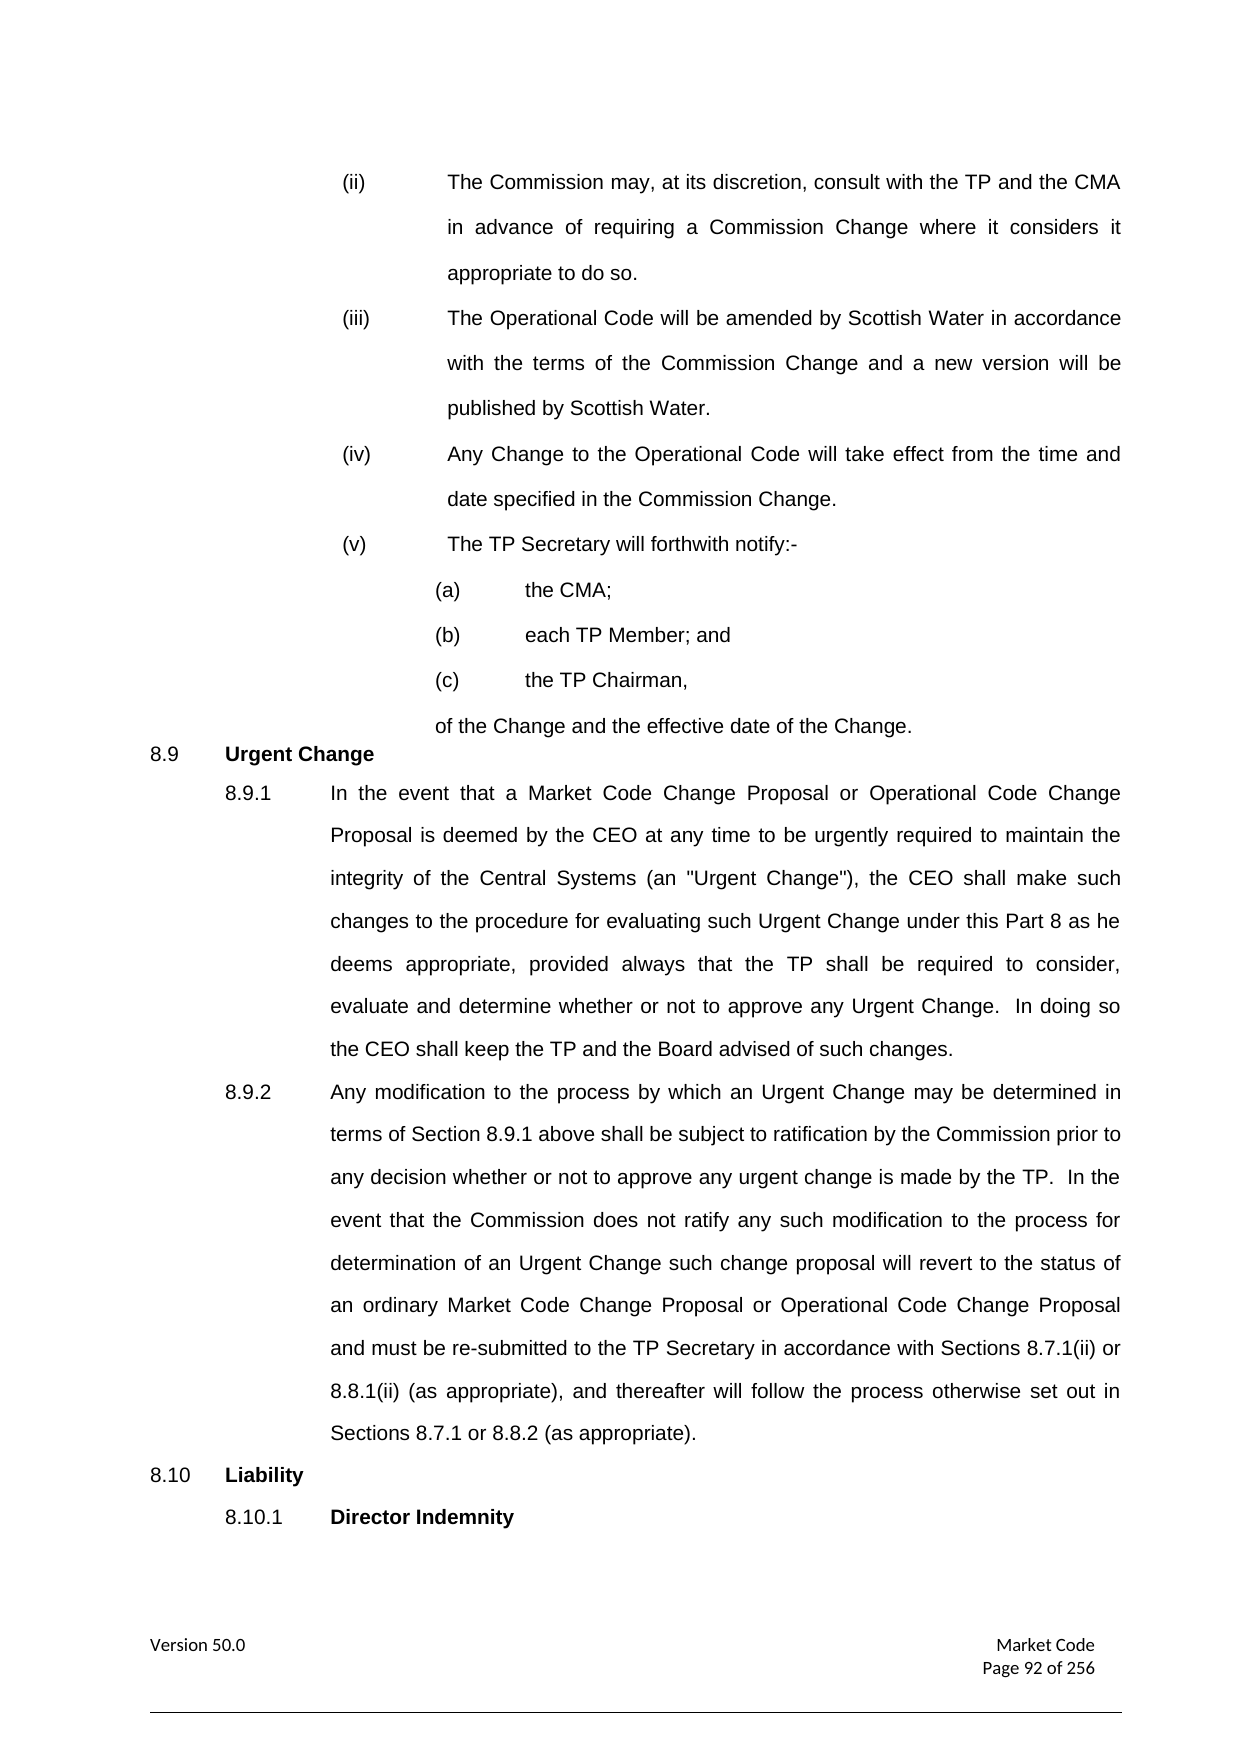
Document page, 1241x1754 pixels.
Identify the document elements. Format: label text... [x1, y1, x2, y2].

text In the event that a Market Code Change Proposal or Operational Code Change Proposal is deemed by the CEO at any time to be urgently required to maintain the integrity of the Central Systems (an "Urgent Change"), the CEO shall make such changes to the procedure for evaluating such Urgent Change under this Part 8 as he deems appropriate, provided always that the TP shall be required to consider, evaluate and determine whether or not to approve any Urgent Change. In doing so the CEO shall keep the TP and the Board advised of such changes. [225, 766, 1122, 1065]
text of the Change and the effective date of the Change. [435, 697, 1122, 742]
text Liability [150, 1449, 1122, 1491]
text (b) each TP Member; and [435, 606, 1122, 651]
text Any Change to the Operational Code will take effect from the time and date specified in the Commission Change. [342, 425, 1122, 516]
text (c) the TP Chairman, [435, 651, 1122, 697]
text The TP Secretary will forthwith notify:- [342, 516, 1122, 561]
text The Operational Code will be amended by Scottish Water in accordance with the terms of the Commission Change and a new version will be published by Scottish Water. [342, 289, 1122, 425]
text (a) the ; [435, 561, 1122, 606]
text The Commission may, at its discretion, consult with the TP and the in advance of requiring a Commission Change where it considers it appropriate to do so. [342, 153, 1122, 289]
text Director Indemnity [225, 1491, 1122, 1533]
text Urgent Change [150, 742, 1122, 766]
text Any modification to the process by which an Urgent Change may be determined in terms of Section 8.9.1 above shall be subject to ratification by the Commission prior to any decision whether or not to approve any urgent change is made by the TP. In the event that the Commission does not ratify any such modification to the process for determination of an Urgent Change such change proposal will revert to the status of an ordinary Market Code Change Proposal or Operational Code Change Proposal and must be re-submitted to the TP Secretary in accordance with Sections 8.7.1(ii) or 8.8.1(ii) (as appropriate), and thereafter will follow the process otherwise set out in Sections 8.7.1 or 8.8.2 (as appropriate). [225, 1065, 1122, 1449]
